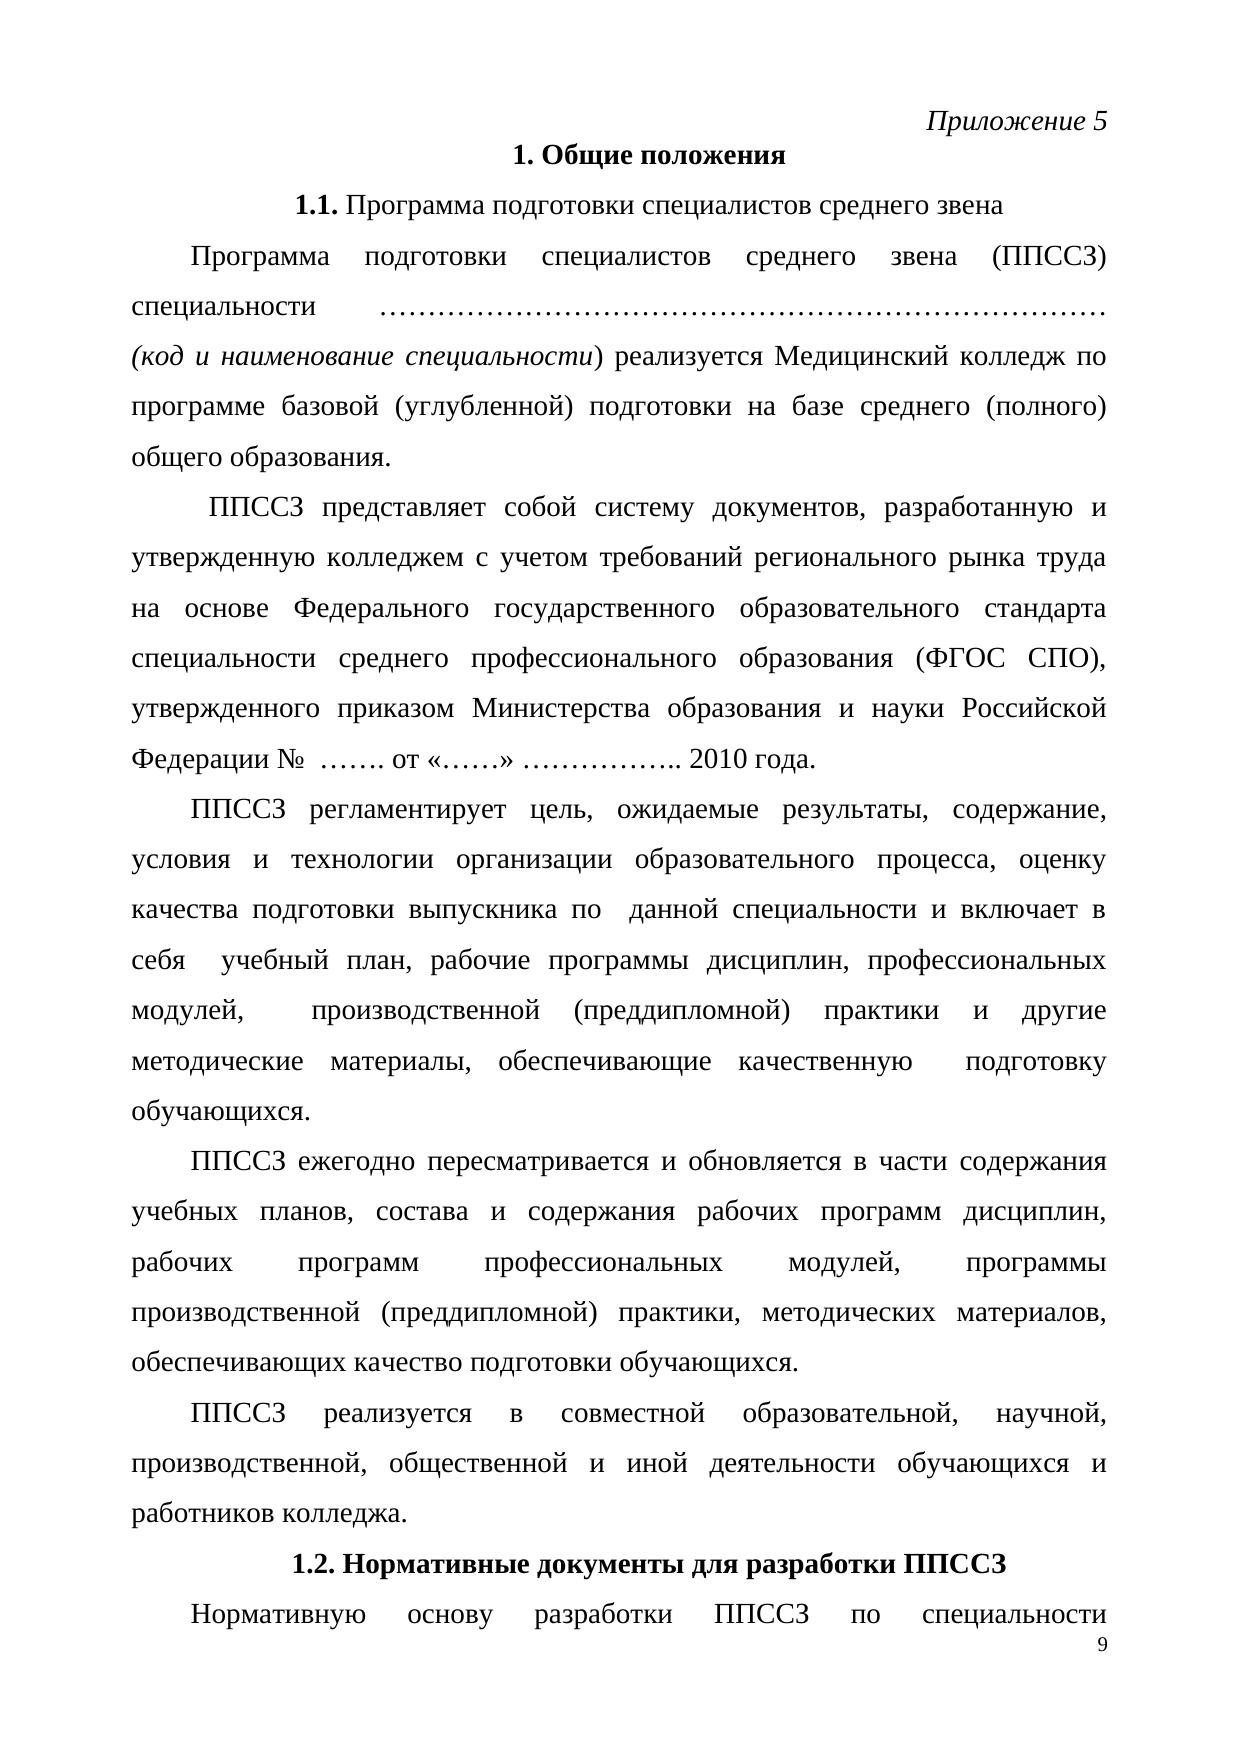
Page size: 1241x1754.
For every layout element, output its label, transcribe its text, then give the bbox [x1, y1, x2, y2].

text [131, 1596, 1107, 1629]
text 1.1. Программа подготовки специалистов среднего звена [131, 187, 1107, 221]
text ППССЗ ежегодно пересматривается и обновляется в части содержания учебных планов, состава и содержания рабочих программ дисциплин, рабочих программ профессиональных модулей, программы производственной (преддипломной) практики, методических материалов, обеспечивающих качество подготовки обучающихся. [131, 1143, 1107, 1378]
text Приложение 5 [131, 103, 1107, 137]
text ППССЗ регламентирует цель, ожидаемые результаты, содержание, условия и технологии организации образовательного процесса, оценку качества подготовки выпускника по данной специальности и включает в себя учебный план, рабочие программы дисциплин, профессиональных модулей, производственной (преддипломной) практики и другие методические материалы, обеспечивающие качественную подготовку обучающихся. [131, 791, 1107, 1126]
text 1.2. Нормативные документы для разработки ППССЗ [131, 1546, 1107, 1579]
text ППССЗ реализуется в совместной образовательной, научной, производственной, общественной и иной деятельности обучающихся и работников колледжа. [131, 1395, 1107, 1529]
text 1. Общие положения [131, 137, 1107, 171]
text ППССЗ представляет собой систему документов, разработанную и утвержденную колледжем с учетом требований регионального рынка труда на основе Федерального государственного образовательного стандарта специальности среднего профессионального образования (ФГОС СПО), утвержденного приказом Министерства образования и науки Российской Федерации № ……. от «……» …………….. 2010 года. [131, 489, 1107, 774]
text Программа подготовки специалистов среднего звена (ППССЗ) специальности ………………………………………………………………… (код и наименование специальности) реализуется Медицинский колледж по программе базовой (углубленной) подготовки на базе среднего (полного) общего образования. [131, 238, 1107, 472]
